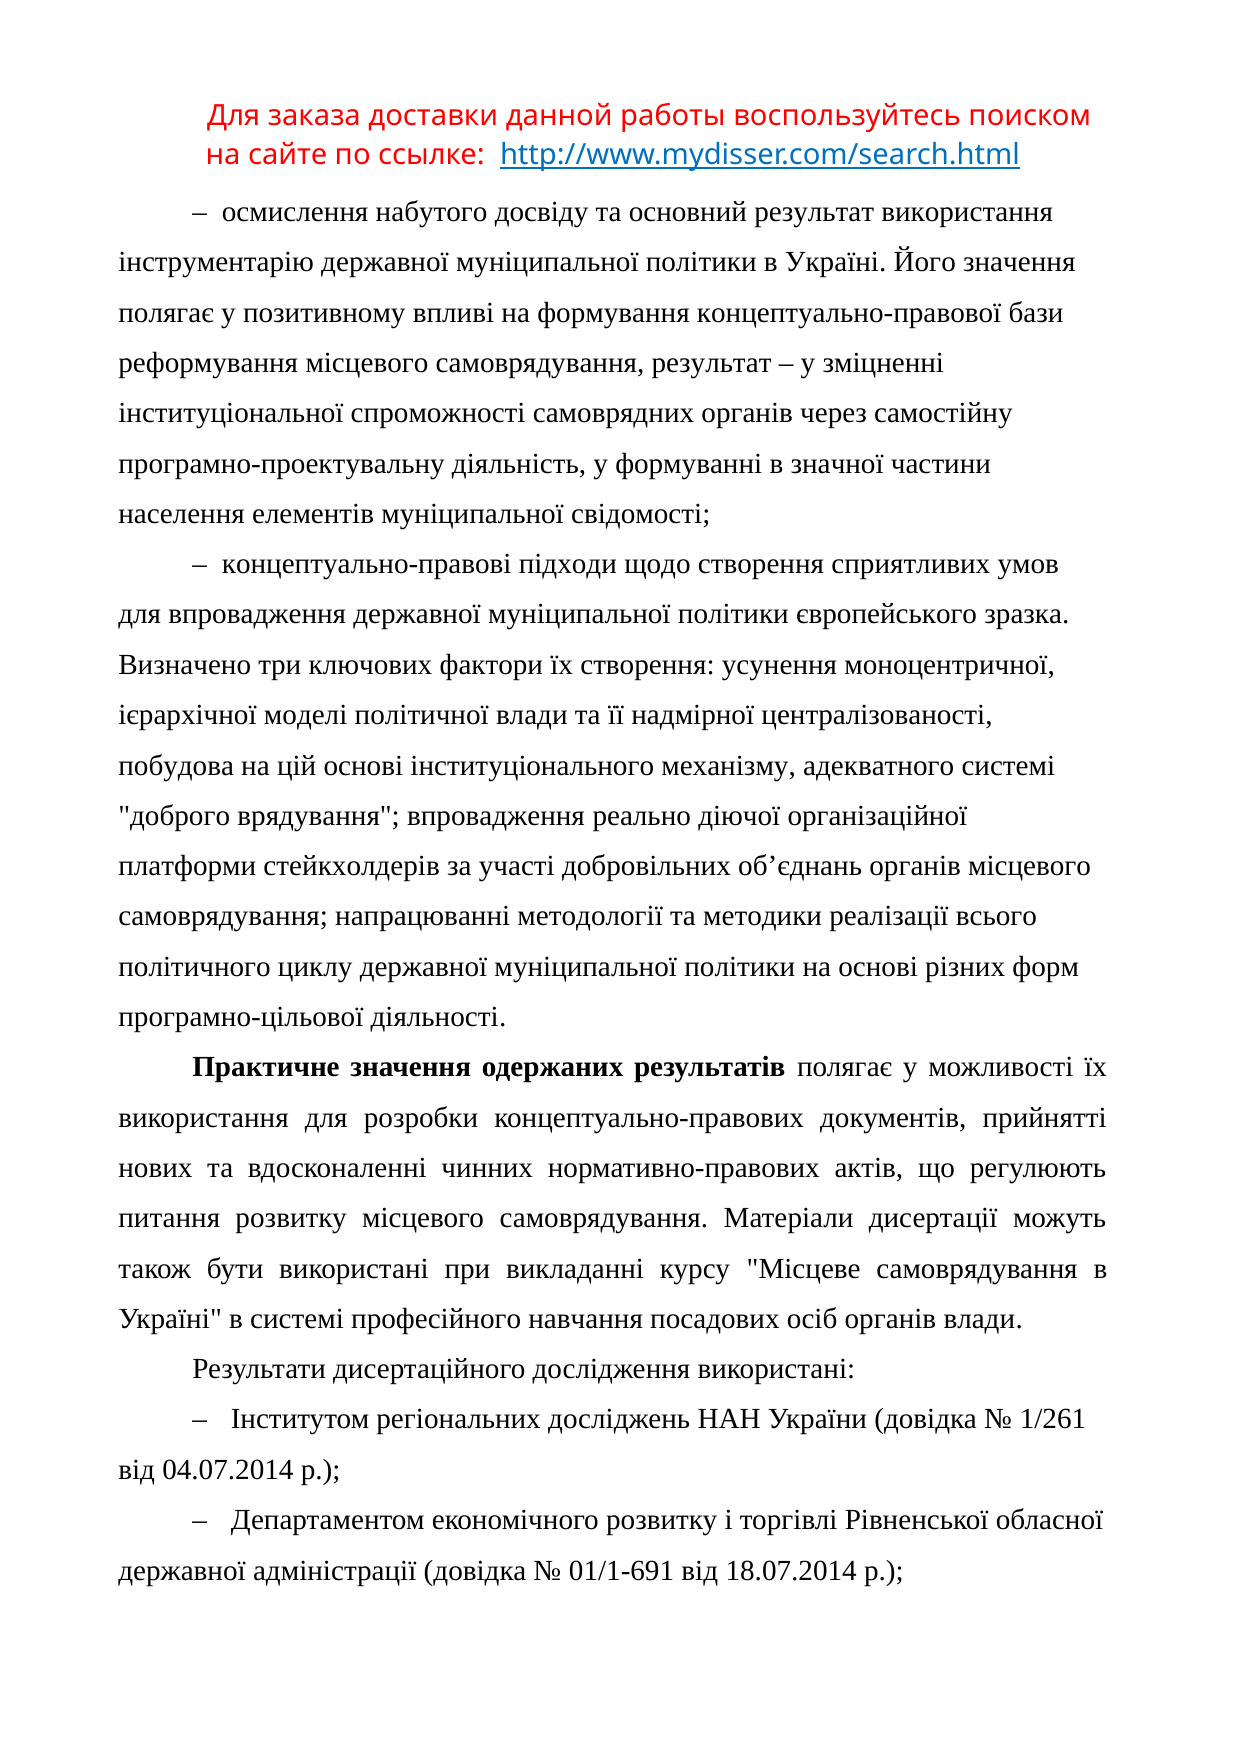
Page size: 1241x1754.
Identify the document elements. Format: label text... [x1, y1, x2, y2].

list Департаментом економічного розвитку і торгівлі Рівненської обласної державної адміністрації (довідка № 01/1-691 від 18.07.2014 р.); [118, 1502, 1107, 1586]
text Результати дисертаційного дослідження використані: [118, 1351, 1107, 1385]
list осмислення набутого досвіду та основний результат використання інструментарію державної муніципальної політики в Україні. Його значення полягає у позитивному впливі на формування концептуально-правової бази реформування місцевого самоврядування, результат – у зміцненні інституціональної спроможності самоврядних органів через самостійну програмно-проектувальну діяльність, у формуванні в значної частини населення елементів муніципальної свідомості; [118, 194, 1107, 529]
text Практичне значення одержаних результатів полягає у можливості їх використання для розробки концептуально-правових документів, прийнятті нових та вдосконаленні чинних нормативно-правових актів, що регулюють питання розвитку місцевого самоврядування. Матеріали дисертації можуть також бути використані при викладанні курсу "Місцеве самоврядування в Україні" в системі професійного навчання посадових осіб органів влади. [118, 1049, 1107, 1334]
list концептуально-правові підходи щодо створення сприятливих умов для впровадження державної муніципальної політики європейського зразка. Визначено три ключових фактори їх створення: усунення моноцентричної, ієрархічної моделі політичної влади та її надмірної централізованості, побудова на цій основі інституціонального механізму, адекватного системі "доброго врядування"; впровадження реально діючої організаційної платформи стейкхолдерів за участі добровільних об’єднань органів місцевого самоврядування; напрацюванні методології та методики реалізації всього політичного циклу державної муніципальної політики на основі різних форм програмно-цільової діяльності. [118, 546, 1107, 1033]
list Інститутом регіональних досліджень НАН України (довідка № 1/261 від 04.07.2014 р.); [118, 1402, 1107, 1486]
